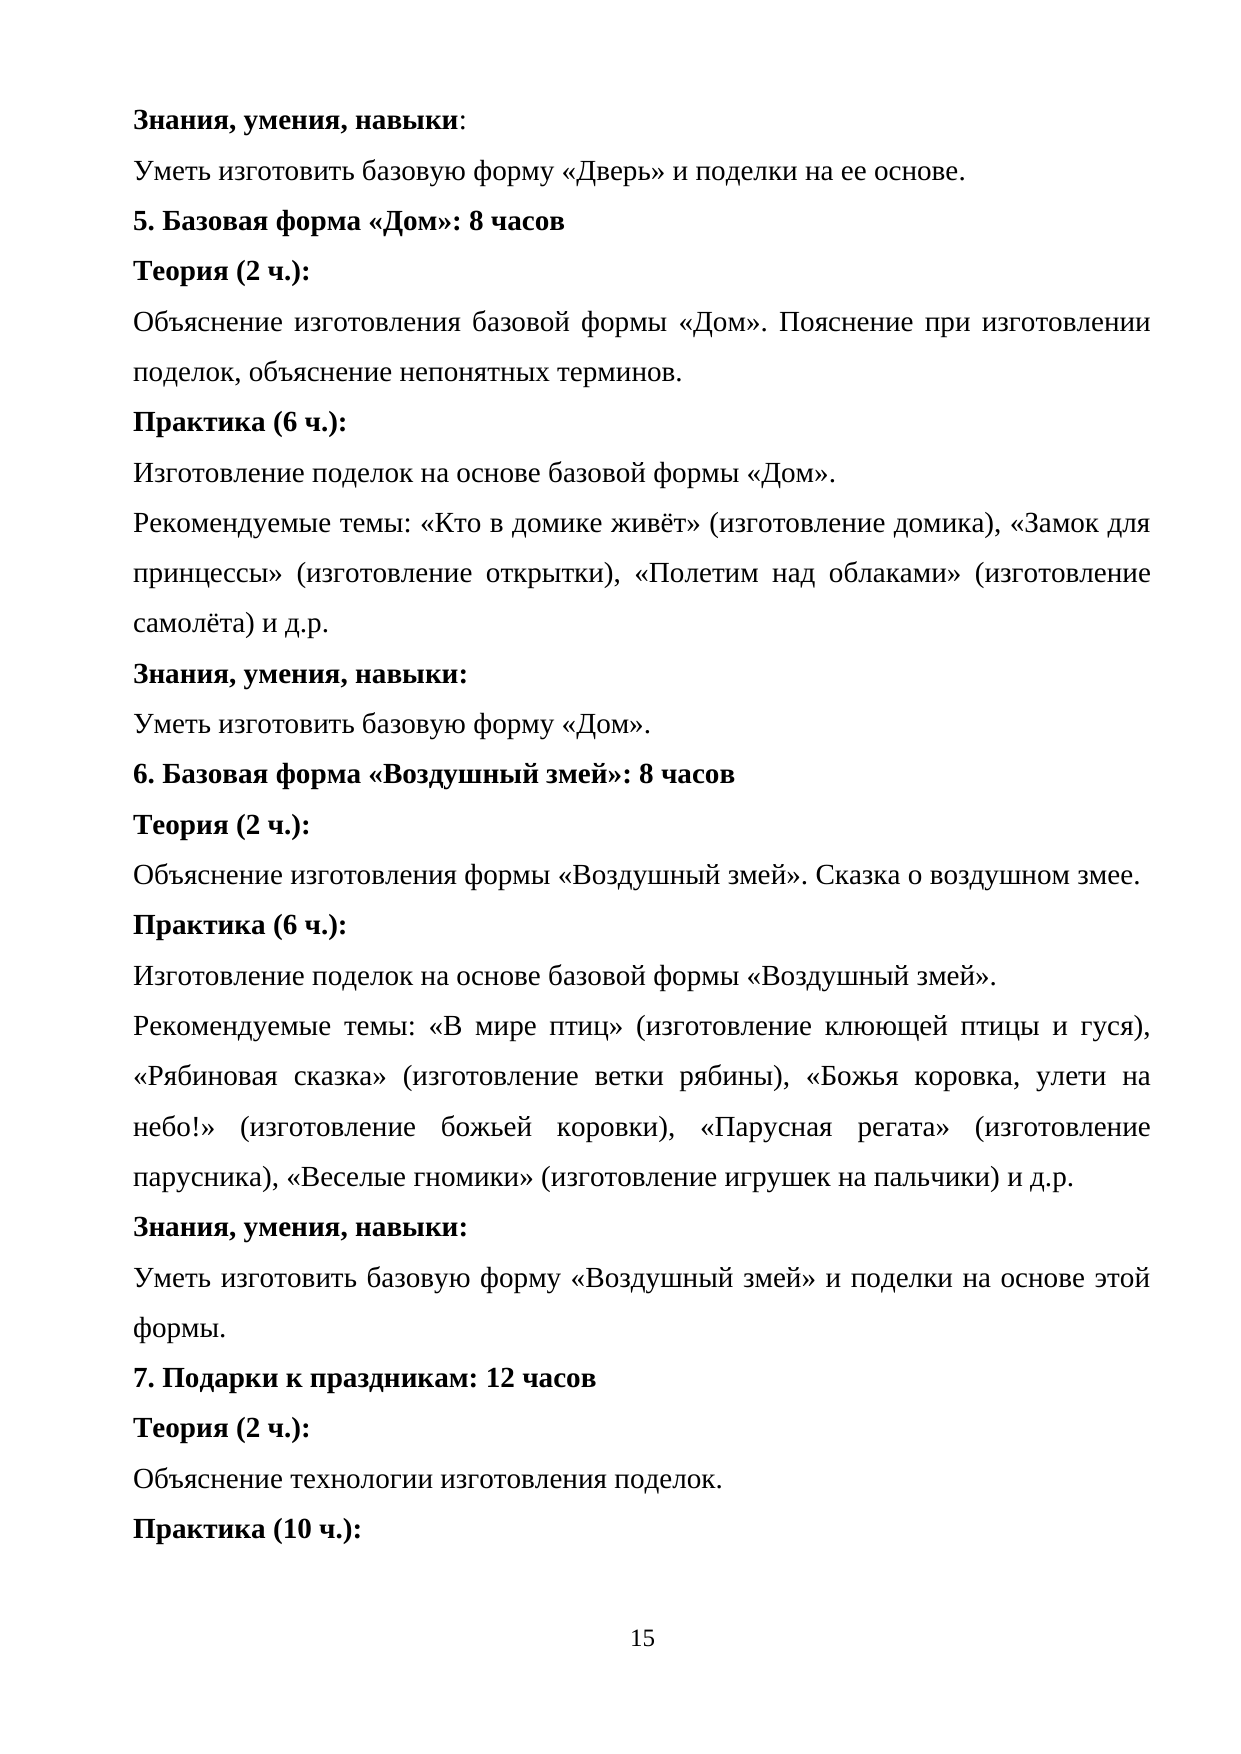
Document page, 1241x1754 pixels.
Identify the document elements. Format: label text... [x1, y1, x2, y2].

text 6. Базовая форма «Воздушный змей»: 8 часов [133, 757, 1152, 790]
text Практика (6 ч.): [133, 907, 1152, 941]
text Уметь изготовить базовую форму «Дверь» и поделки на ее основе. [133, 153, 1152, 186]
text 5. Базовая форма «Дом»: 8 часов [133, 203, 1152, 237]
text Теория (2 ч.): [133, 253, 1152, 287]
text Рекомендуемые темы: «Кто в домике живёт» (изготовление домика), «Замок для принцессы» (изготовление открытки), «Полетим над облаками» (изготовление самолёта) и д.р. [133, 505, 1152, 639]
text Объяснение изготовления формы «Воздушный змей». Сказка о воздушном змее. [133, 857, 1152, 891]
text 7. Подарки к праздникам: 12 часов [133, 1360, 1152, 1394]
text Уметь изготовить базовую форму «Дом». [133, 706, 1152, 740]
text Практика (10 ч.): [133, 1511, 1152, 1545]
text Рекомендуемые темы: «В мире птиц» (изготовление клюющей птицы и гуся), «Рябиновая сказка» (изготовление ветки рябины), «Божья коровка, улети на небо!» (изготовление божьей коровки), «Парусная регата» (изготовление парусника), «Веселые гномики» (изготовление игрушек на пальчики) и д.р. [133, 1008, 1152, 1193]
text Практика (6 ч.): [133, 404, 1152, 438]
text Изготовление поделок на основе базовой формы «Воздушный змей». [133, 958, 1152, 991]
text Изготовление поделок на основе базовой формы «Дом». [133, 455, 1152, 488]
text Знания, умения, навыки: [133, 656, 1152, 689]
text Уметь изготовить базовую форму «Воздушный змей» и поделки на основе этой формы. [133, 1260, 1152, 1343]
text Объяснение технологии изготовления поделок. [133, 1461, 1152, 1494]
text Знания, умения, навыки: [133, 1209, 1152, 1243]
text Знания, умения, навыки: [133, 102, 1152, 136]
text Объяснение изготовления базовой формы «Дом». Пояснение при изготовлении поделок, объяснение непонятных терминов. [133, 304, 1152, 388]
text Теория (2 ч.): [133, 1411, 1152, 1444]
text Теория (2 ч.): [133, 807, 1152, 840]
